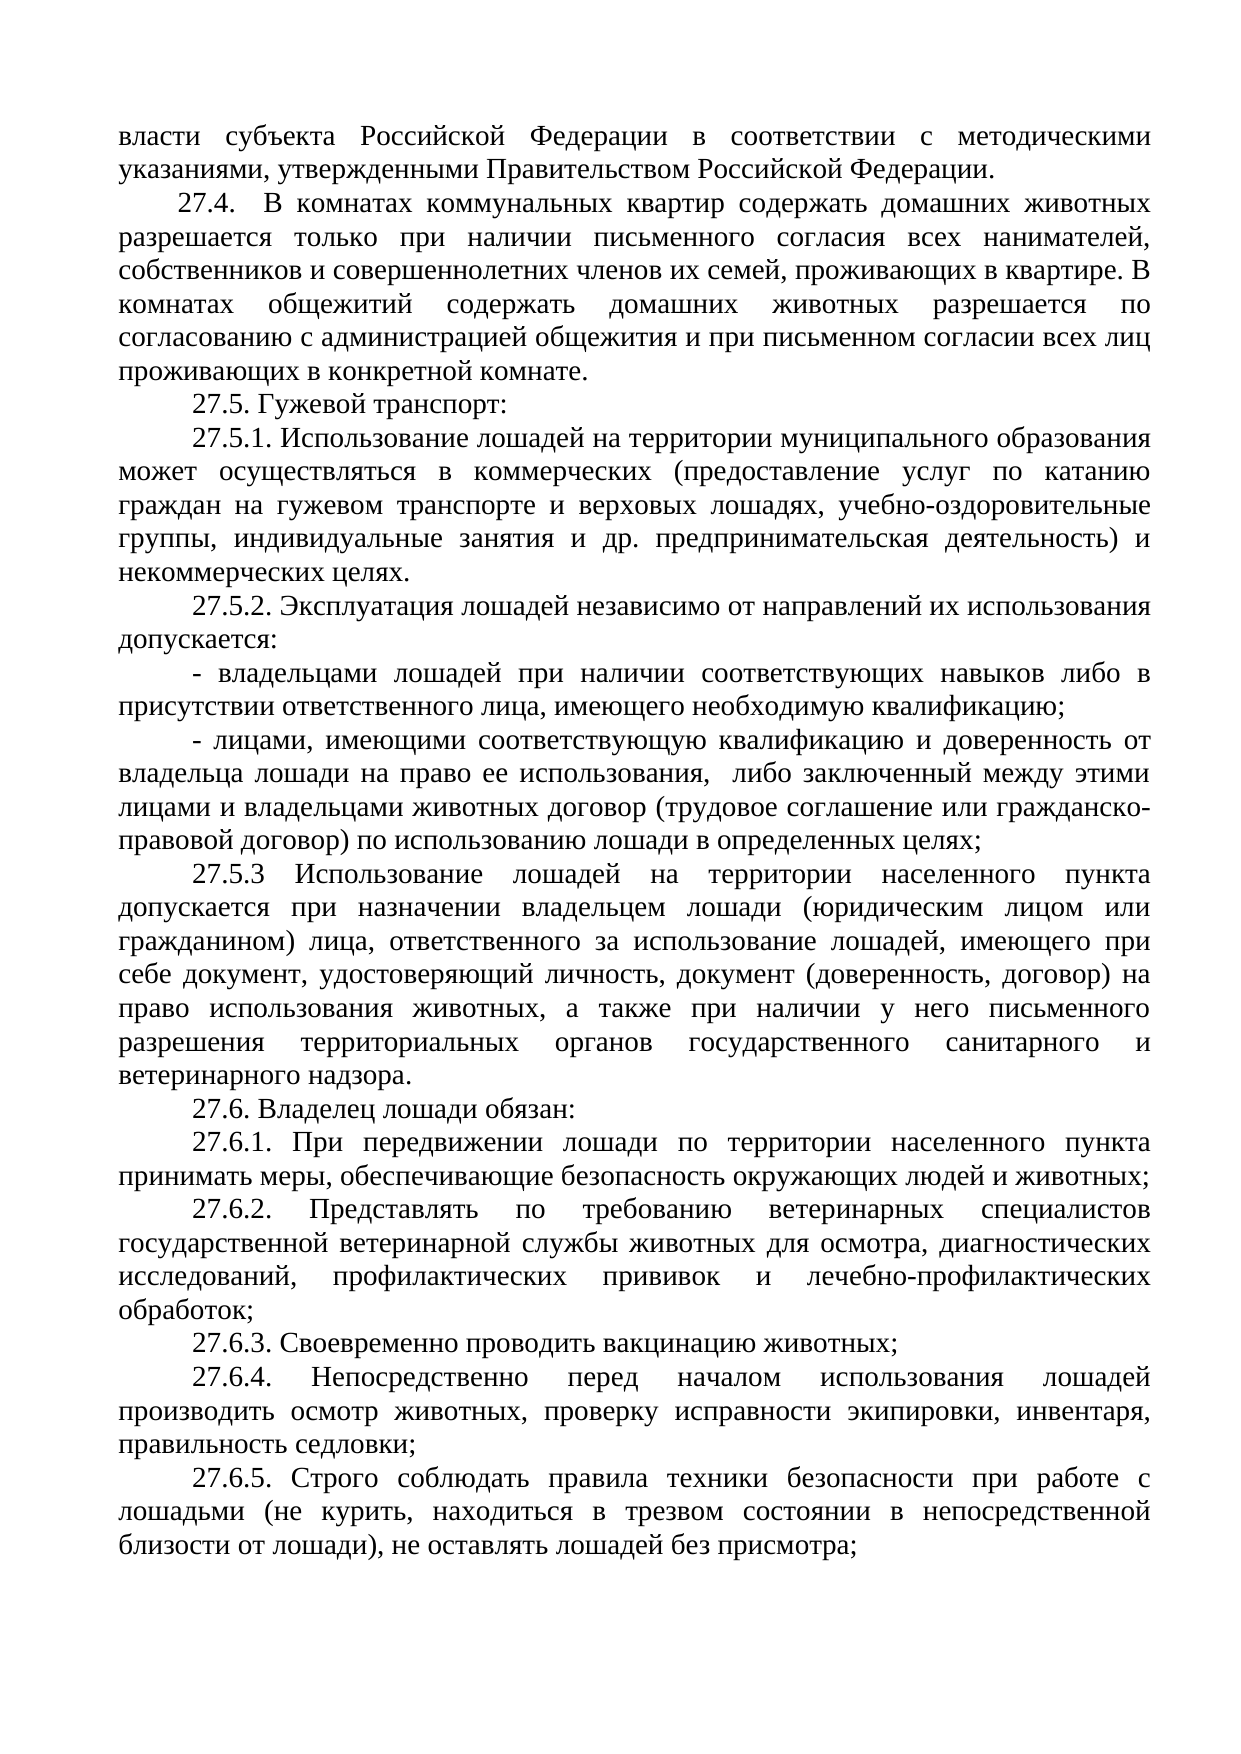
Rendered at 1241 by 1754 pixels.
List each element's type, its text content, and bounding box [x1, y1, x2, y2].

text 27.4. В комнатах коммунальных квартир содержать домашних животных разрешается только при наличии письменного согласия всех нанимателей, собственников и совершеннолетних членов их семей, проживающих в квартире. В комнатах общежитий содержать домашних животных разрешается по согласованию с администрацией общежития и при письменном согласии всех лиц проживающих в конкретной комнате. [118, 185, 1152, 386]
text 27.6.5. Строго соблюдать правила техники безопасности при работе с лошадьми (не курить, находиться в трезвом состоянии в непосредственной близости от лошади), не оставлять лошадей без присмотра; [118, 1460, 1152, 1560]
text - владельцами лошадей при наличии соответствующих навыков либо в присутствии ответственного лица, имеющего необходимую квалификацию; [118, 655, 1152, 722]
text 27.6.3. Своевременно проводить вакцинацию животных; [118, 1326, 1152, 1359]
text - лицами, имеющими соответствующую квалификацию и доверенность от владельца лошади на право ее использования, либо заключенный между этими лицами и владельцами животных договор (трудовое соглашение или гражданско-правовой договор) по использованию лошади в определенных целях; [118, 722, 1152, 856]
text 27.6. Владелец лошади обязан: [118, 1091, 1152, 1124]
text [118, 118, 1152, 185]
text 27.5.2. Эксплуатация лошадей независимо от направлений их использования допускается: [118, 588, 1152, 655]
text 27.5.3 Использование лошадей на территории населенного пункта допускается при назначении владельцем лошади (юридическим лицом или гражданином) лица, ответственного за использование лошадей, имеющего при себе документ, удостоверяющий личность, документ (доверенность, договор) на право использования животных, а также при наличии у него письменного разрешения территориальных органов государственного санитарного и ветеринарного надзора. [118, 856, 1152, 1091]
text 27.5. Гужевой транспорт: [118, 386, 1152, 420]
text 27.5.1. Использование лошадей на территории муниципального образования может осуществляться в коммерческих (предоставление услуг по катанию граждан на гужевом транспорте и верховых лошадях, учебно-оздоровительные группы, индивидуальные занятия и др. предпринимательская деятельность) и некоммерческих целях. [118, 420, 1152, 588]
text 27.6.2. Представлять по требованию ветеринарных специалистов государственной ветеринарной службы животных для осмотра, диагностических исследований, профилактических прививок и лечебно-профилактических обработок; [118, 1191, 1152, 1326]
text 27.6.1. При передвижении лошади по территории населенного пункта принимать меры, обеспечивающие безопасность окружающих людей и животных; [118, 1124, 1152, 1191]
text 27.6.4. Непосредственно перед началом использования лошадей производить осмотр животных, проверку исправности экипировки, инвентаря, правильность седловки; [118, 1359, 1152, 1460]
